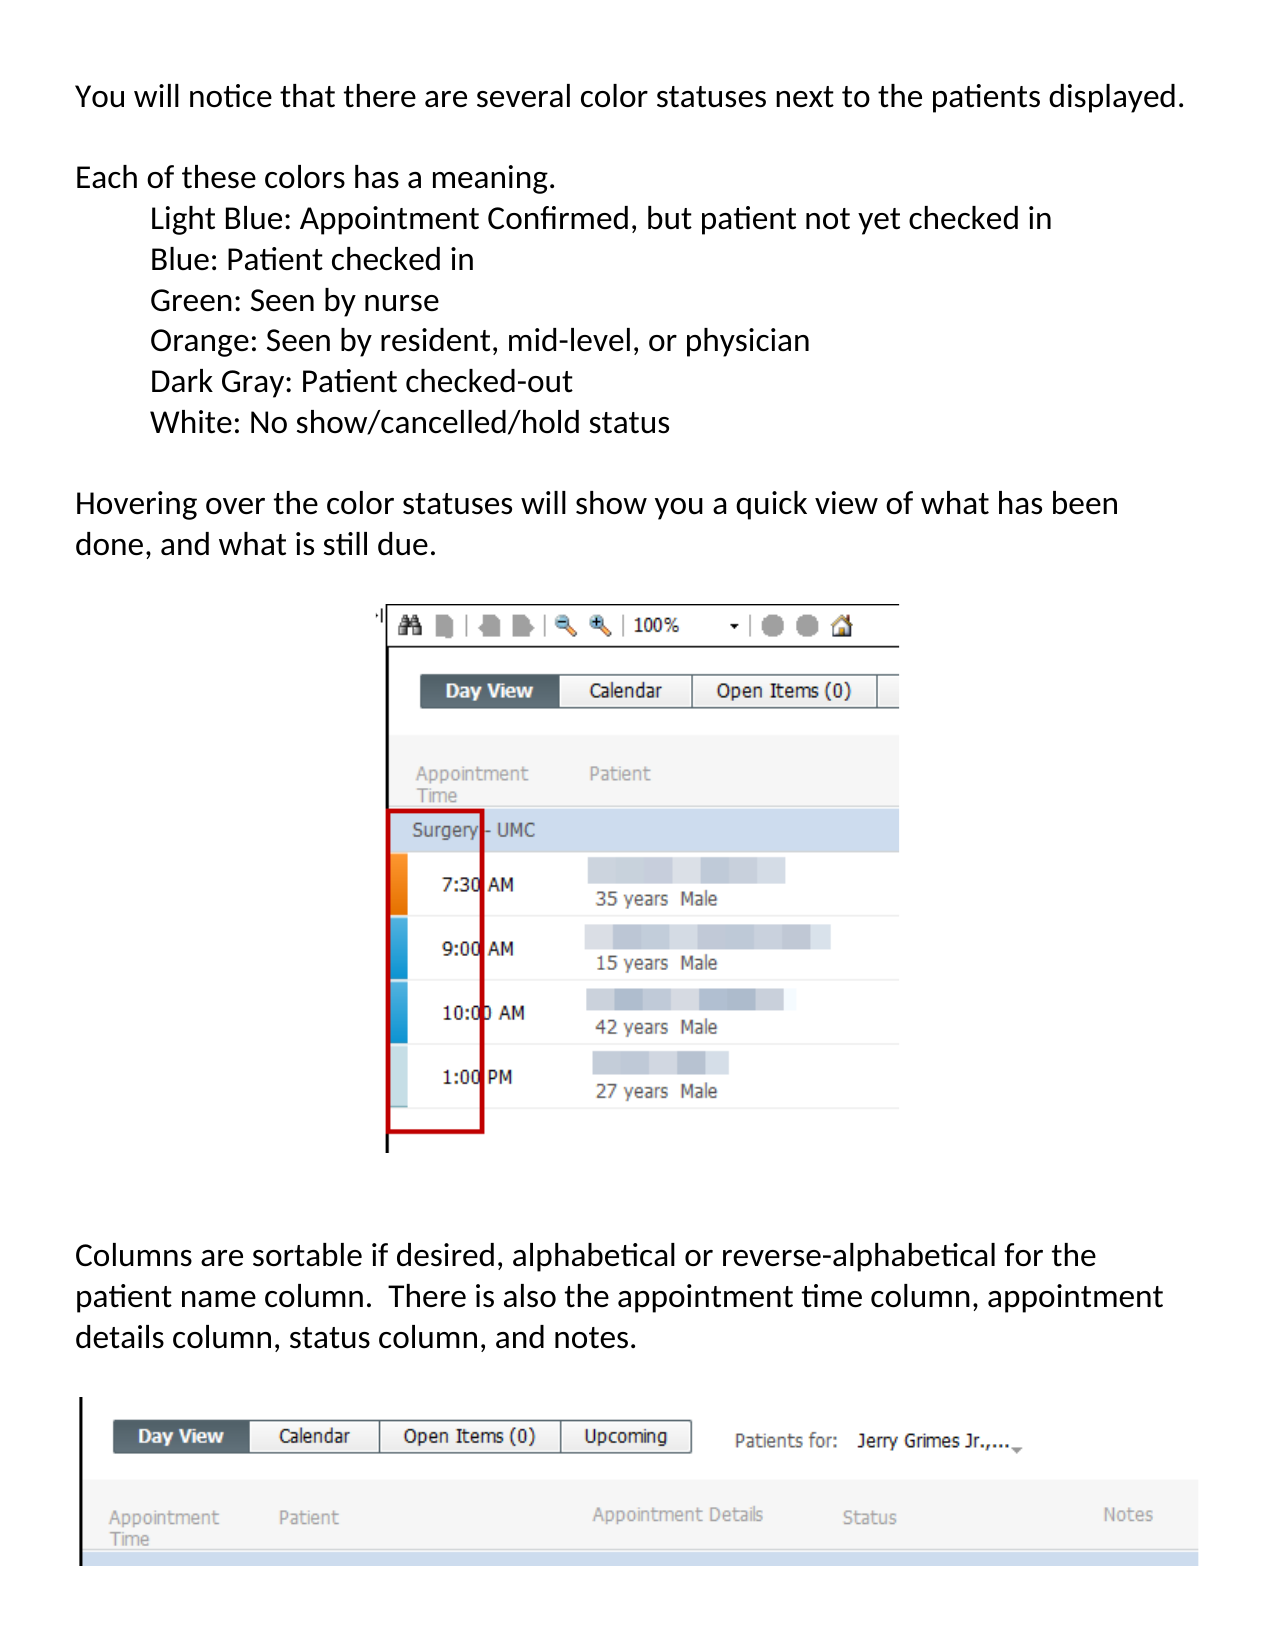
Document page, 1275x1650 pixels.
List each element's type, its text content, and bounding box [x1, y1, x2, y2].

picture [75, 1397, 1199, 1566]
text Light Blue: Appointment Confirmed, but patient not yet checked in [75, 197, 1200, 238]
text Each of these colors has a meaning. [75, 156, 1200, 197]
text White: No show/cancelled/hold status [75, 401, 1200, 442]
text You will notice that there are several color statuses next to the patients displayed. [75, 75, 1200, 116]
text Hovering over the color statuses will show you a quick view of what has been done, and what is still due. [75, 482, 1200, 564]
text Dark Gray: Patient checked-out [75, 360, 1200, 401]
text Orange: Seen by resident, mid-level, or physician [75, 319, 1200, 360]
text Columns are sortable if desired, alphabetical or reverse-alphabetical for the patient name column. There is also the appointment time column, appointment details column, status column, and notes. [75, 1234, 1200, 1357]
picture [375, 604, 900, 1153]
text Green: Seen by nurse [75, 279, 1200, 319]
text Blue: Patient checked in [75, 238, 1200, 279]
